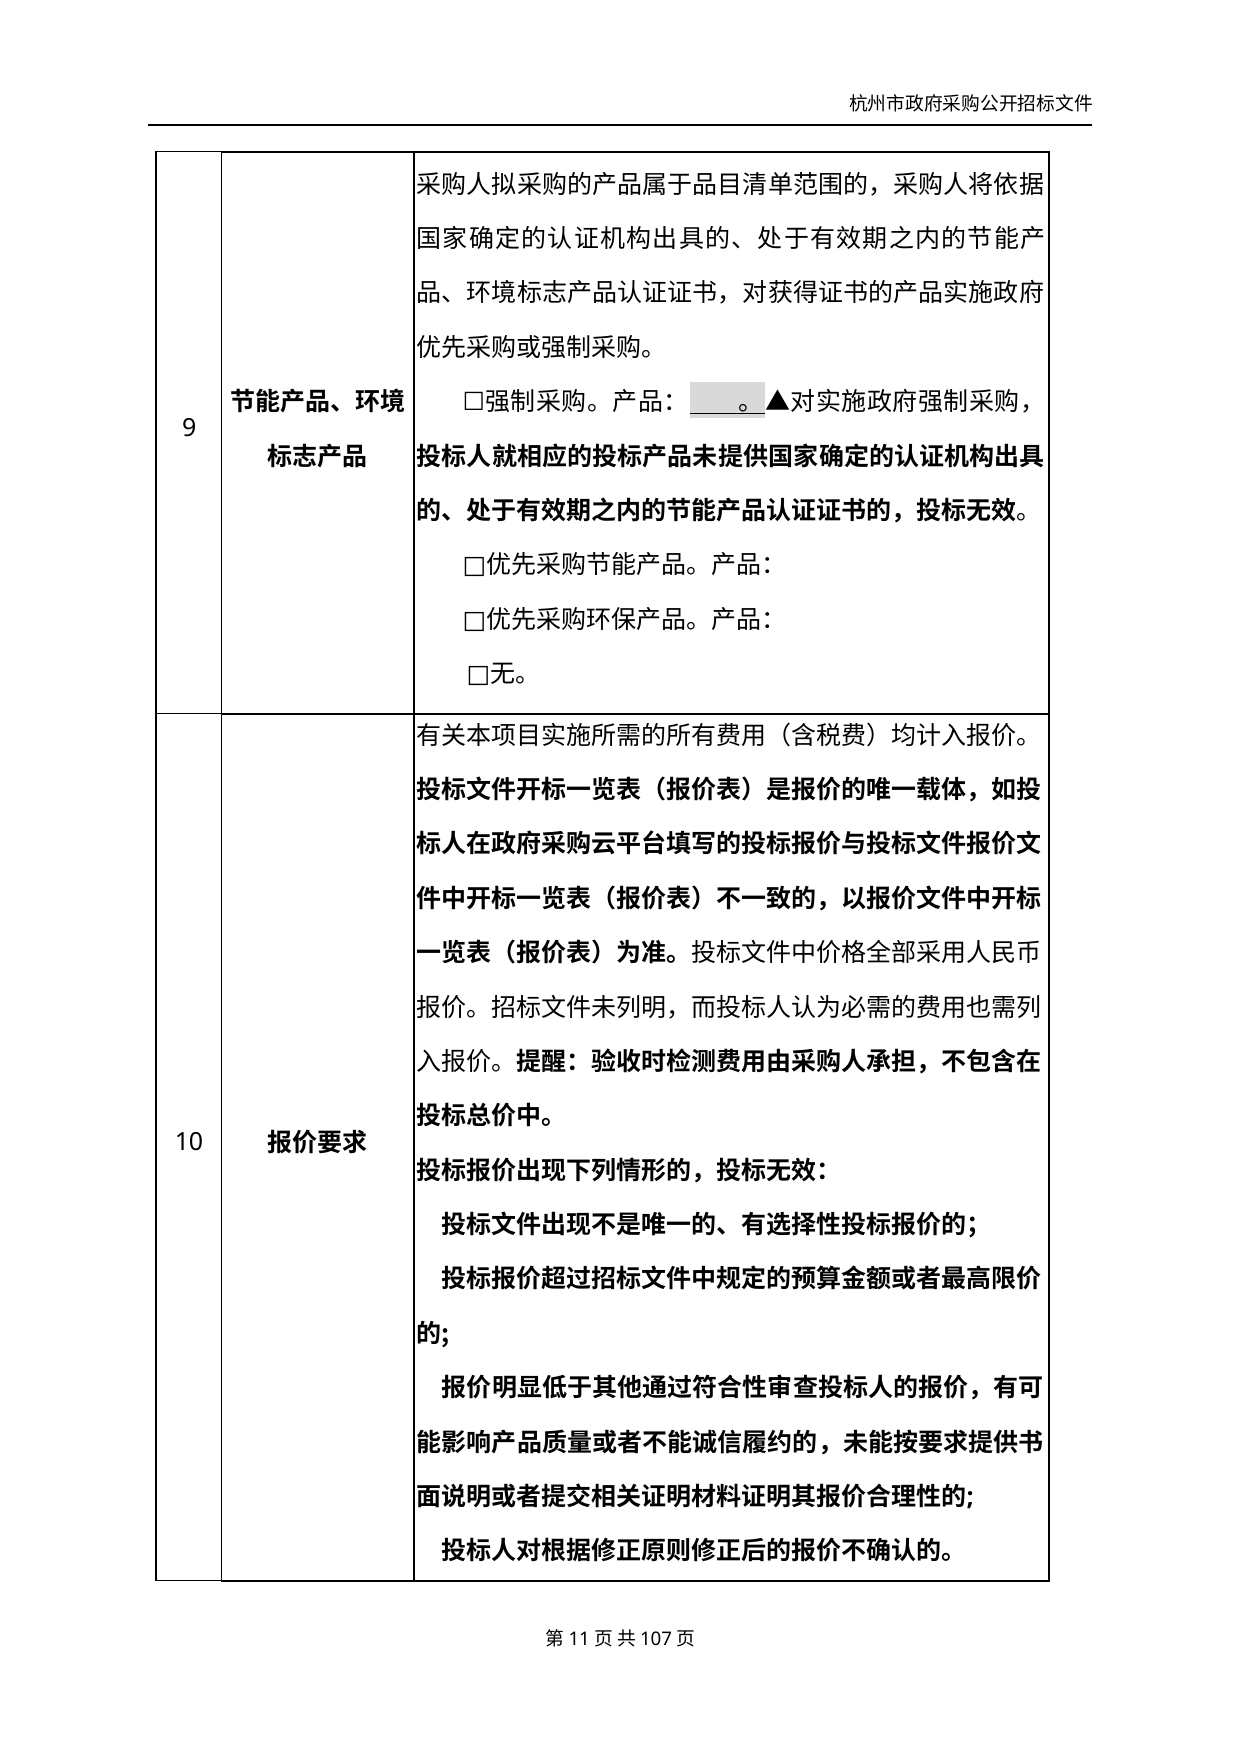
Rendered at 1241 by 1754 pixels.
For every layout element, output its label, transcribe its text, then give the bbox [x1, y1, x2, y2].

table_cell 采购人拟采购的产品属于品目清单范围的，采购人将依据国家确定的认证机构出具的、处于有效期之内的节能产品、环境标志产品认证证书，对获得证书的产品实施政府优先采购或强制采购。 强制采购。产品： 。▲对实施政府强制采购，投标人就相应的投标产品未提供国家确定的认证机构出具的、处于有效期之内的节能产品认证证书的，投标无效。 □优先采购节能产品。产品： □优先采购环保产品。产品： □无。 [415, 153, 1048, 713]
table_cell 10 [157, 714, 221, 1579]
table_cell 报价要求 [222, 715, 413, 1579]
table_cell 节能产品、环境标志产品 [222, 153, 413, 713]
table_cell 9 [157, 152, 221, 713]
table_cell 有关本项目实施所需的所有费用（含税费）均计入报价。投标文件开标一览表（报价表）是报价的唯一载体，如投标人在政府采购云平台填写的投标报价与投标文件报价文件中开标一览表（报价表）不一致的，以报价文件中开标一览表（报价表）为准。投标文件中价格全部采用人民币报价。招标文件未列明，而投标人认为必需的费用也需列入报价。提醒：验收时检测费用由采购人承担，不包含在投标总价中。 投标报价出现下列情形的，投标无效： 投标文件出现不是唯一的、有选择性投标报价的； 投标报价超过招标文件中规定的预算金额或者最高限价的; 报价明显低于其他通过符合性审查投标人的报价，有可能影响产品质量或者不能诚信履约的，未能按要求提供书面说明或者提交相关证明材料证明其报价合理性的; 投标人对根据修正原则修正后的报价不确认的。 [415, 715, 1048, 1579]
